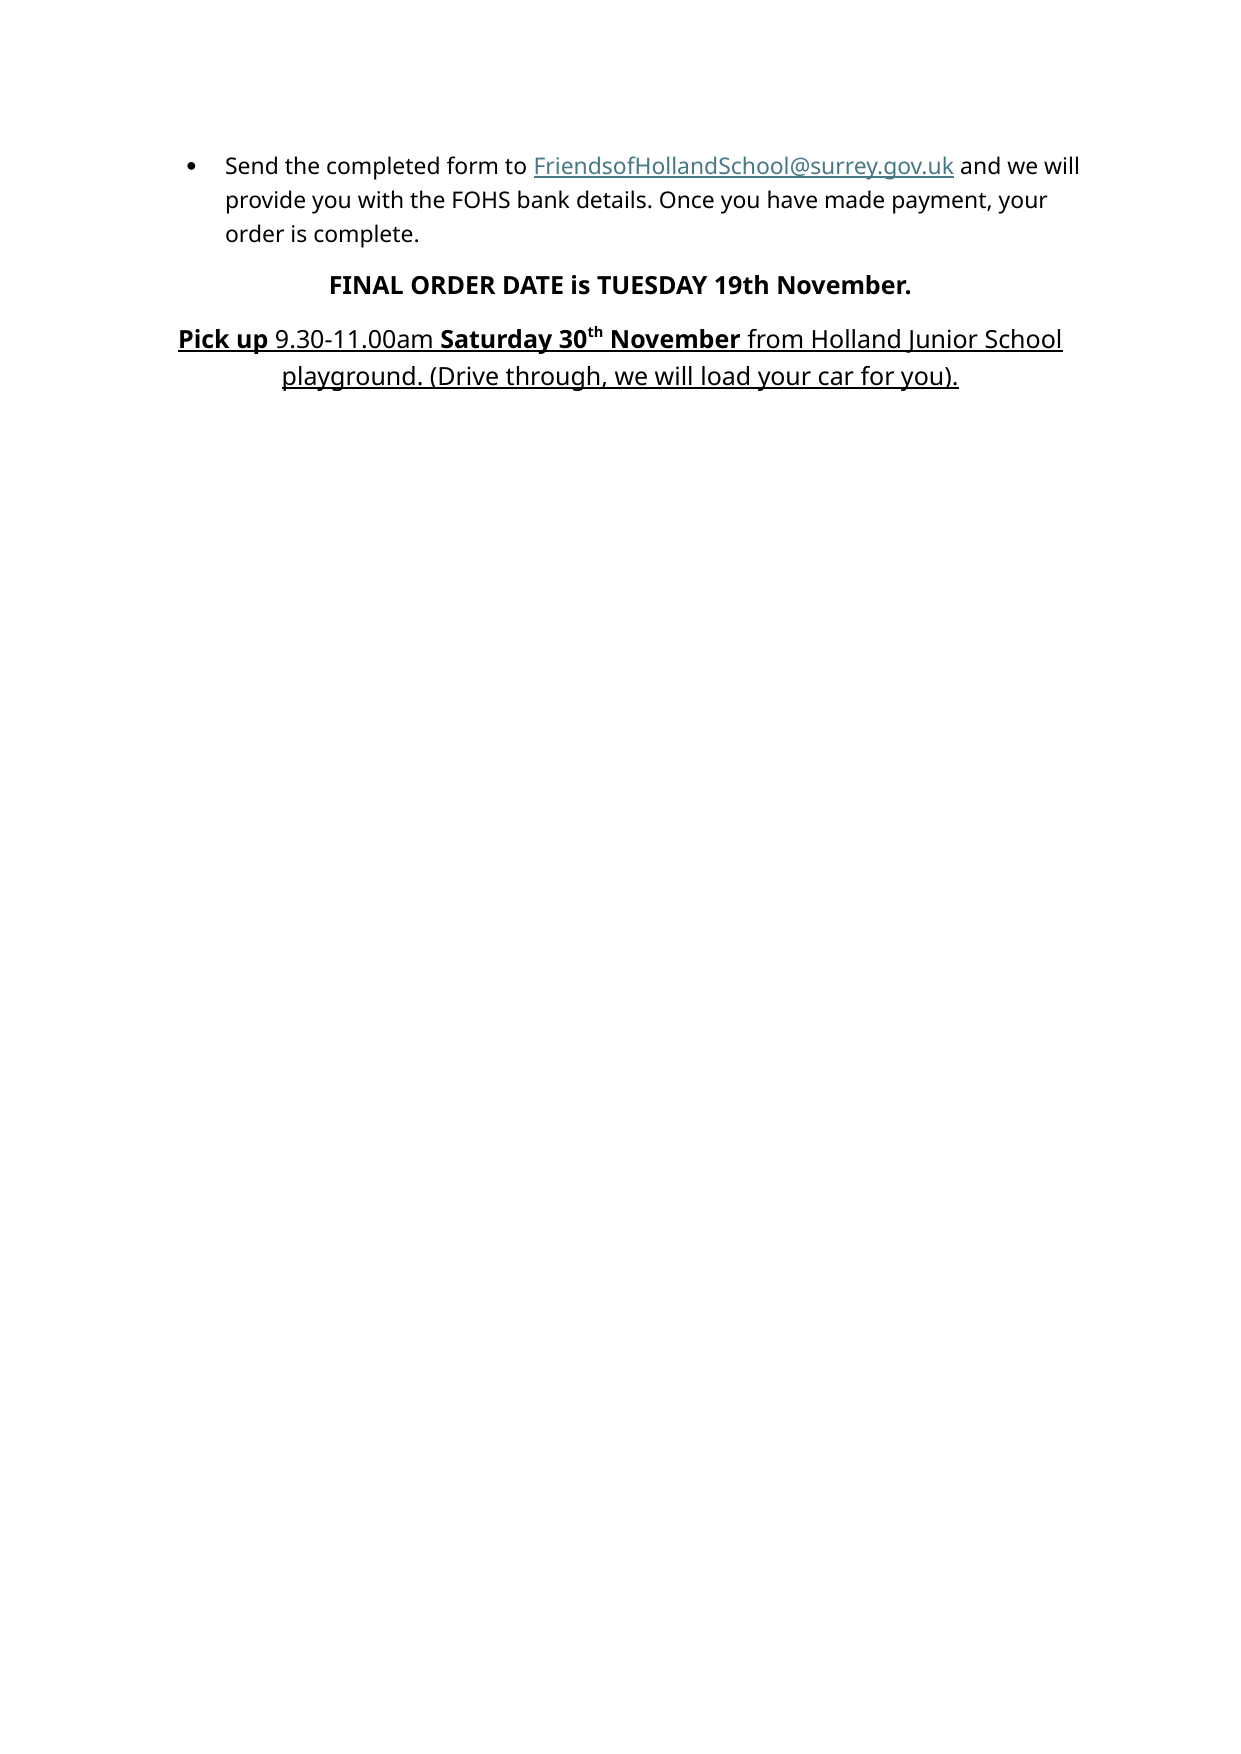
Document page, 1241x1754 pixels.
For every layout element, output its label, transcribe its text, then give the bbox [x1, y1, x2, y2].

text FINAL ORDER DATE is TUESDAY 19th November. [150, 268, 1090, 302]
list Send the completed form to FriendsofHollandSchool@surrey.gov.uk and we will provide you with the FOHS bank details. Once you have made payment, your order is complete. [187, 150, 1090, 249]
text Pick up 9.30-11.00am Saturday 30th November from Holland Junior School playground. (Drive through, we will load your car for you). [150, 321, 1090, 392]
